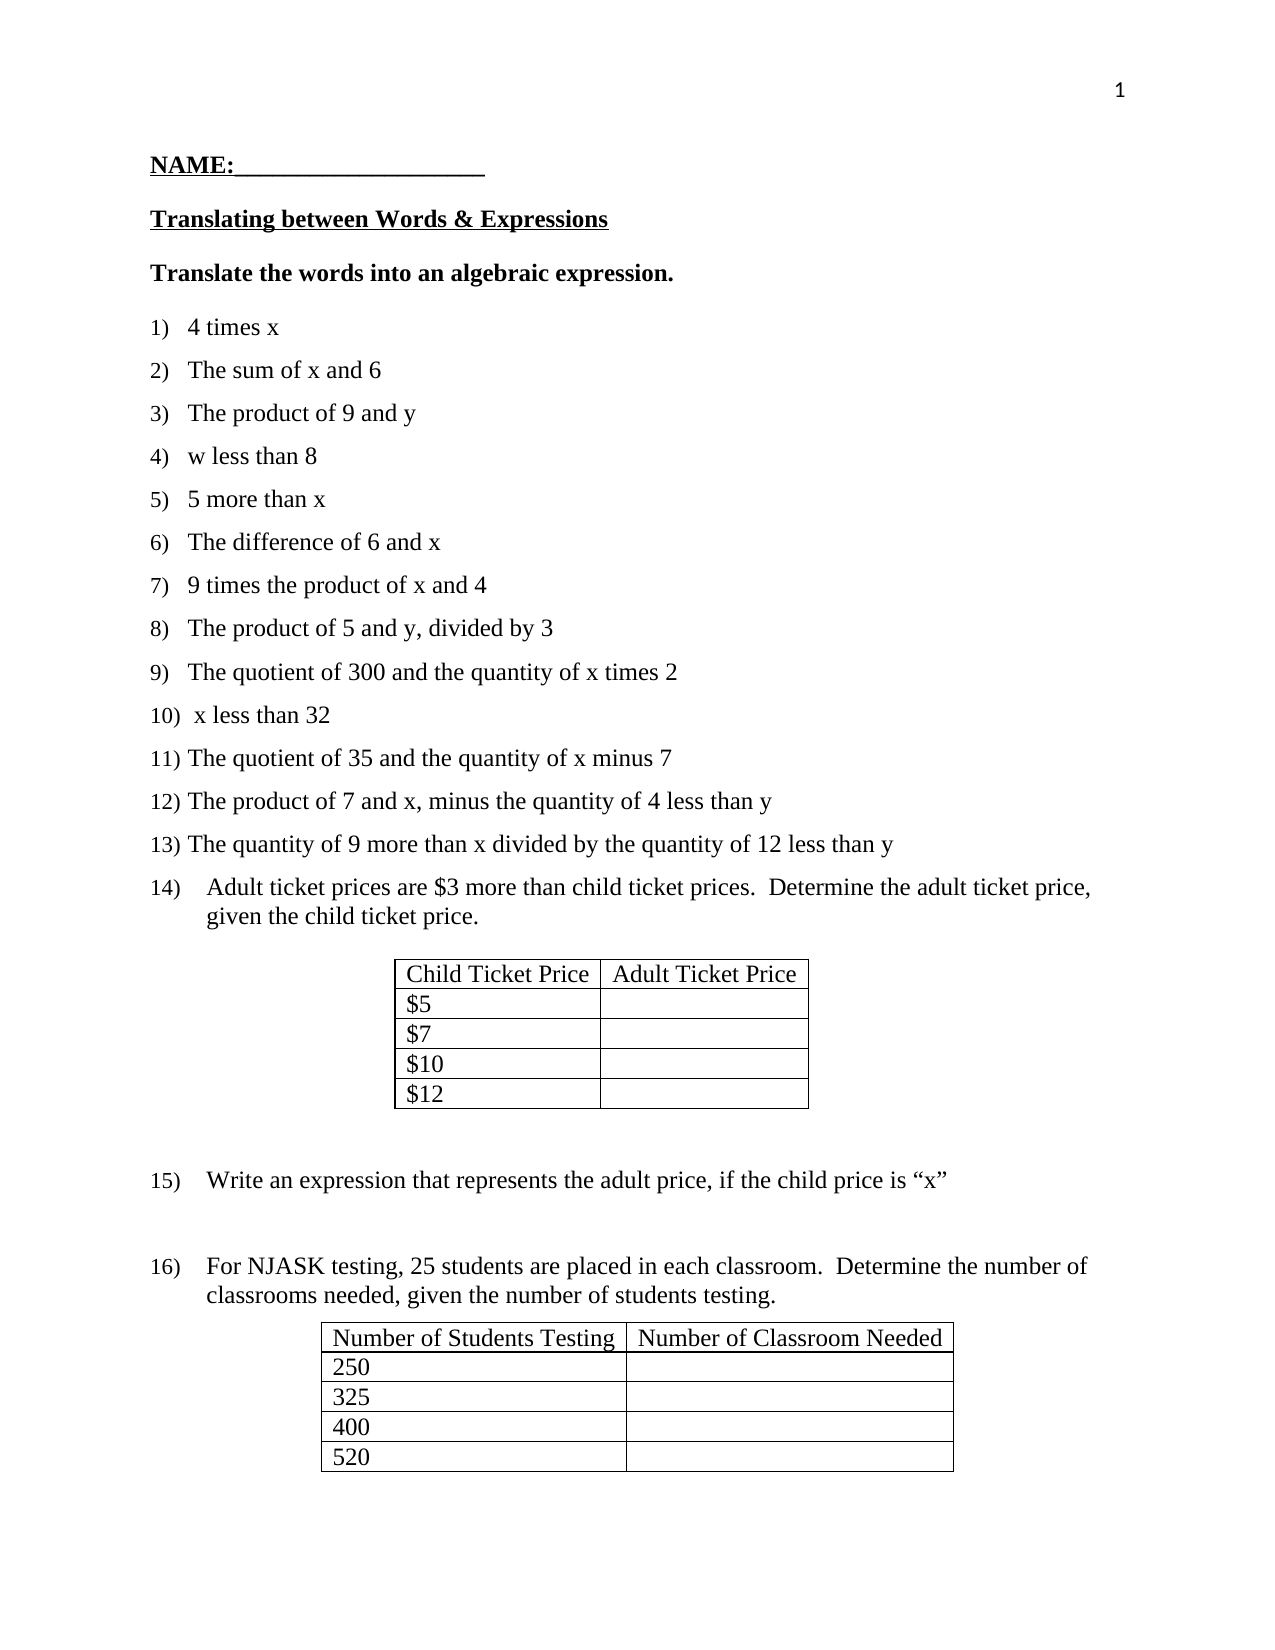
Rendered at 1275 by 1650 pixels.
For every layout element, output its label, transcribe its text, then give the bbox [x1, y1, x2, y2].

list The sum of x and 6 [150, 355, 1125, 383]
table_cell [627, 1442, 953, 1471]
table_header Adult Ticket Price [601, 960, 808, 988]
table_cell [627, 1412, 953, 1441]
text NAME:____________________ [150, 150, 1125, 179]
table_cell 520 [322, 1442, 626, 1471]
table_cell [601, 1019, 808, 1048]
text Translating between Words & Expressions [150, 204, 1125, 233]
table_header Child Ticket Price [396, 960, 600, 988]
table_cell [601, 989, 808, 1018]
list 9 times the product of x and 4 [150, 570, 1125, 599]
list Adult ticket prices are $3 more than child ticket prices. Determine the adult ticket price, given the child ticket price. [150, 872, 1125, 930]
list The product of 9 and y [150, 398, 1125, 427]
table_cell [627, 1353, 953, 1381]
table_cell [601, 1049, 808, 1078]
table_cell $10 [396, 1049, 600, 1078]
table_cell [627, 1382, 953, 1411]
list The quotient of 35 and the quantity of x minus 7 [150, 743, 1125, 772]
text Translate the words into an algebraic expression. [150, 258, 1125, 286]
list The difference of 6 and x [150, 527, 1125, 556]
table_cell 250 [322, 1353, 626, 1381]
list 4 times x [150, 312, 1125, 340]
list The quotient of 300 and the quantity of x times 2 [150, 657, 1125, 685]
list x less than 32 [150, 700, 1125, 728]
list The quantity of 9 more than x divided by the quantity of 12 less than y [150, 829, 1125, 858]
list For NJASK testing, 25 students are placed in each classroom. Determine the number of classrooms needed, given the number of students testing. [150, 1251, 1125, 1309]
table_cell 325 [322, 1382, 626, 1411]
table_cell $7 [396, 1019, 600, 1048]
table_cell [601, 1079, 808, 1107]
list Write an expression that represents the adult price, if the child price is “x” [150, 1165, 1125, 1194]
list 5 more than x [150, 484, 1125, 513]
table_cell 400 [322, 1412, 626, 1441]
table_header Number of Students Testing [322, 1323, 626, 1351]
list w less than 8 [150, 441, 1125, 470]
table_cell $5 [396, 989, 600, 1018]
table_header Number of Classroom Needed [627, 1323, 953, 1351]
table_cell $12 [396, 1079, 600, 1107]
list The product of 5 and y, divided by 3 [150, 613, 1125, 642]
list The product of 7 and x, minus the quantity of 4 less than y [150, 786, 1125, 815]
